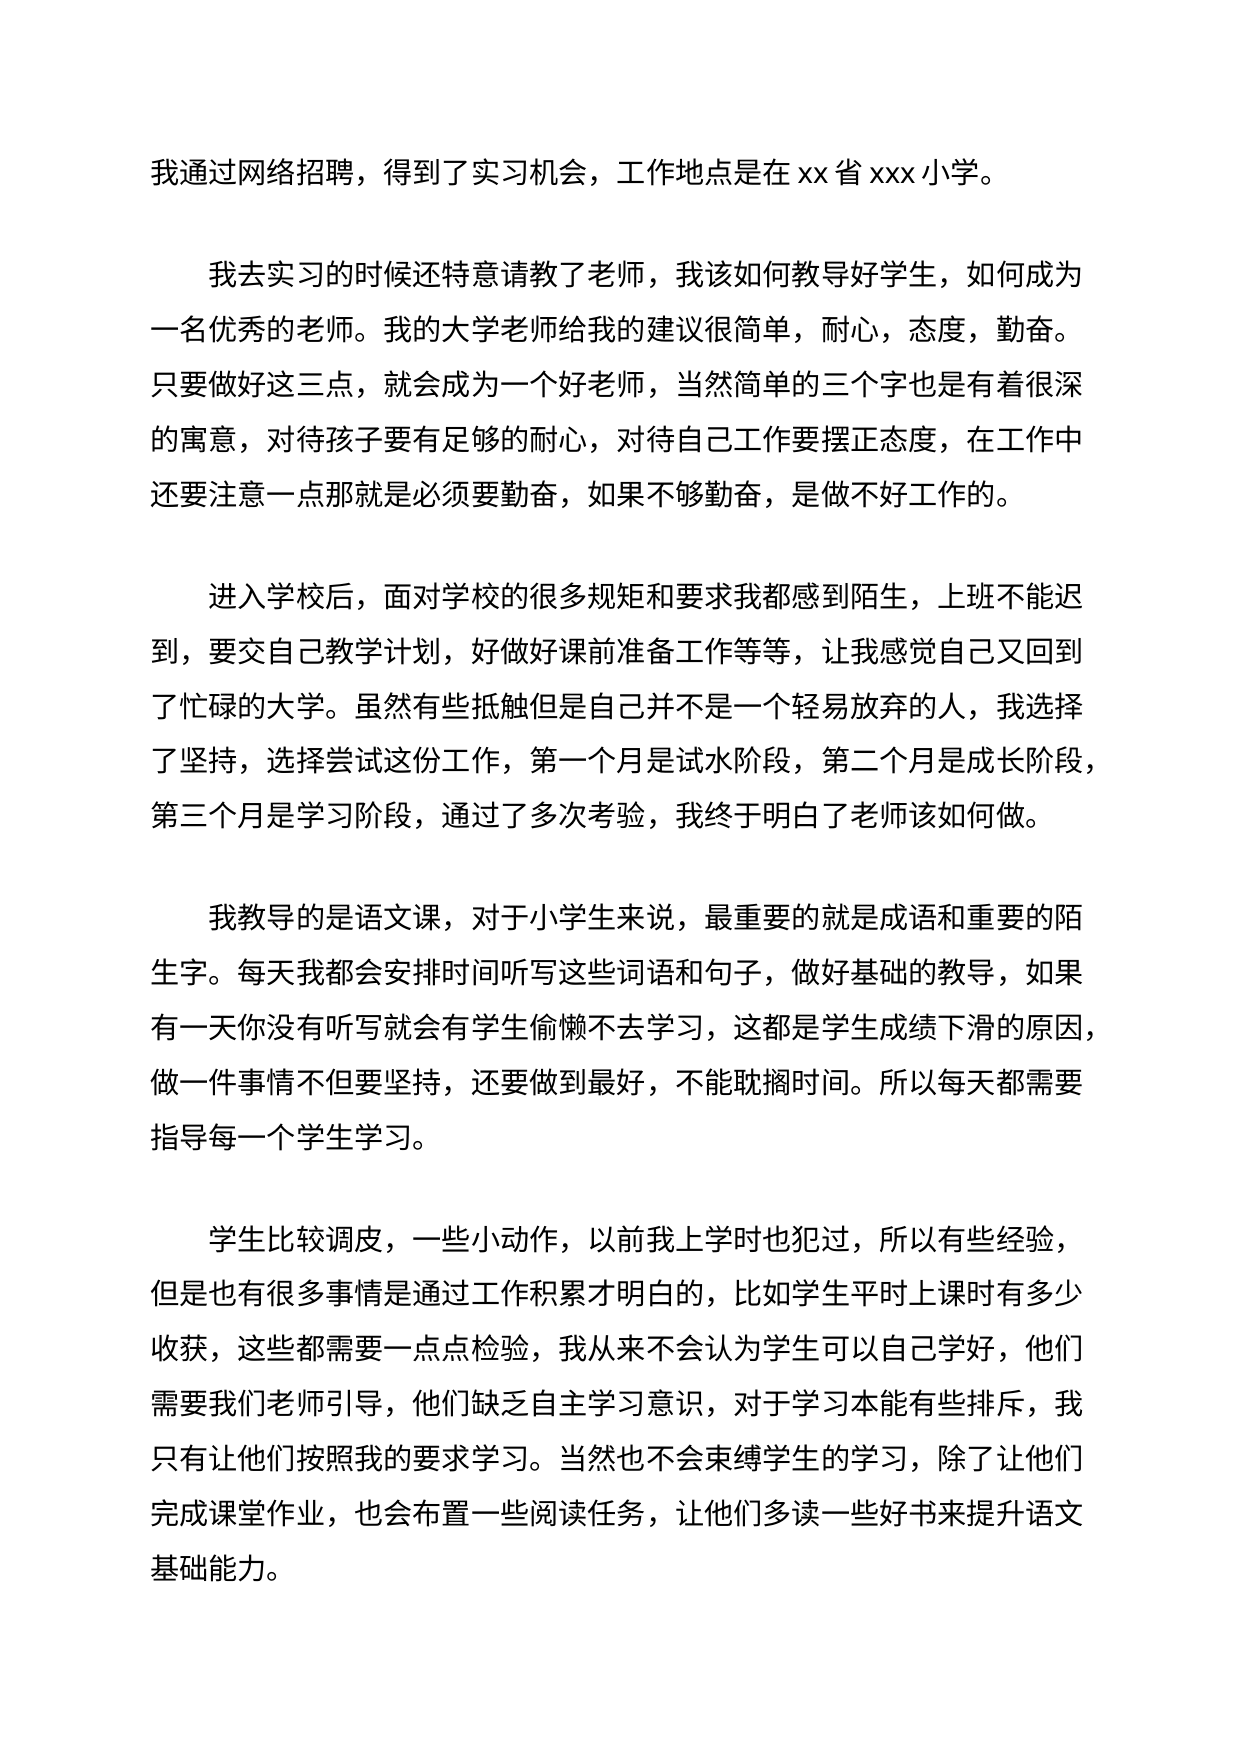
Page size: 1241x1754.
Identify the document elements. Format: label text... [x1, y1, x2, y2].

text 我去实习的时候还特意请教了老师，我该如何教导好学生，如何成为一名优秀的老师。我的大学老师给我的建议很简单，耐心，态度，勤奋。只要做好这三点，就会成为一个好老师，当然简单的三个字也是有着很深的寓意，对待孩子要有足够的耐心，对待自己工作要摆正态度，在工作中还要注意一点那就是必须要勤奋，如果不够勤奋，是做不好工作的。 [150, 252, 1090, 514]
text 我教导的是语文课，对于小学生来说，最重要的就是成语和重要的陌生字。每天我都会安排时间听写这些词语和句子，做好基础的教导，如果有一天你没有听写就会有学生偷懒不去学习，这都是学生成绩下滑的原因，做一件事情不但要坚持，还要做到最好，不能耽搁时间。所以每天都需要指导每一个学生学习。 [150, 895, 1090, 1157]
text 进入学校后，面对学校的很多规矩和要求我都感到陌生，上班不能迟到，要交自己教学计划，好做好课前准备工作等等，让我感觉自己又回到了忙碌的大学。虽然有些抵触但是自己并不是一个轻易放弃的人，我选择了坚持，选择尝试这份工作，第一个月是试水阶段，第二个月是成长阶段，第三个月是学习阶段，通过了多次考验，我终于明白了老师该如何做。 [150, 573, 1090, 835]
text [150, 150, 1090, 192]
text 学生比较调皮，一些小动作，以前我上学时也犯过，所以有些经验，但是也有很多事情是通过工作积累才明白的，比如学生平时上课时有多少收获，这些都需要一点点检验，我从来不会认为学生可以自己学好，他们需要我们老师引导，他们缺乏自主学习意识，对于学习本能有些排斥，我只有让他们按照我的要求学习。当然也不会束缚学生的学习，除了让他们完成课堂作业，也会布置一些阅读任务，让他们多读一些好书来提升语文基础能力。 [150, 1216, 1090, 1588]
